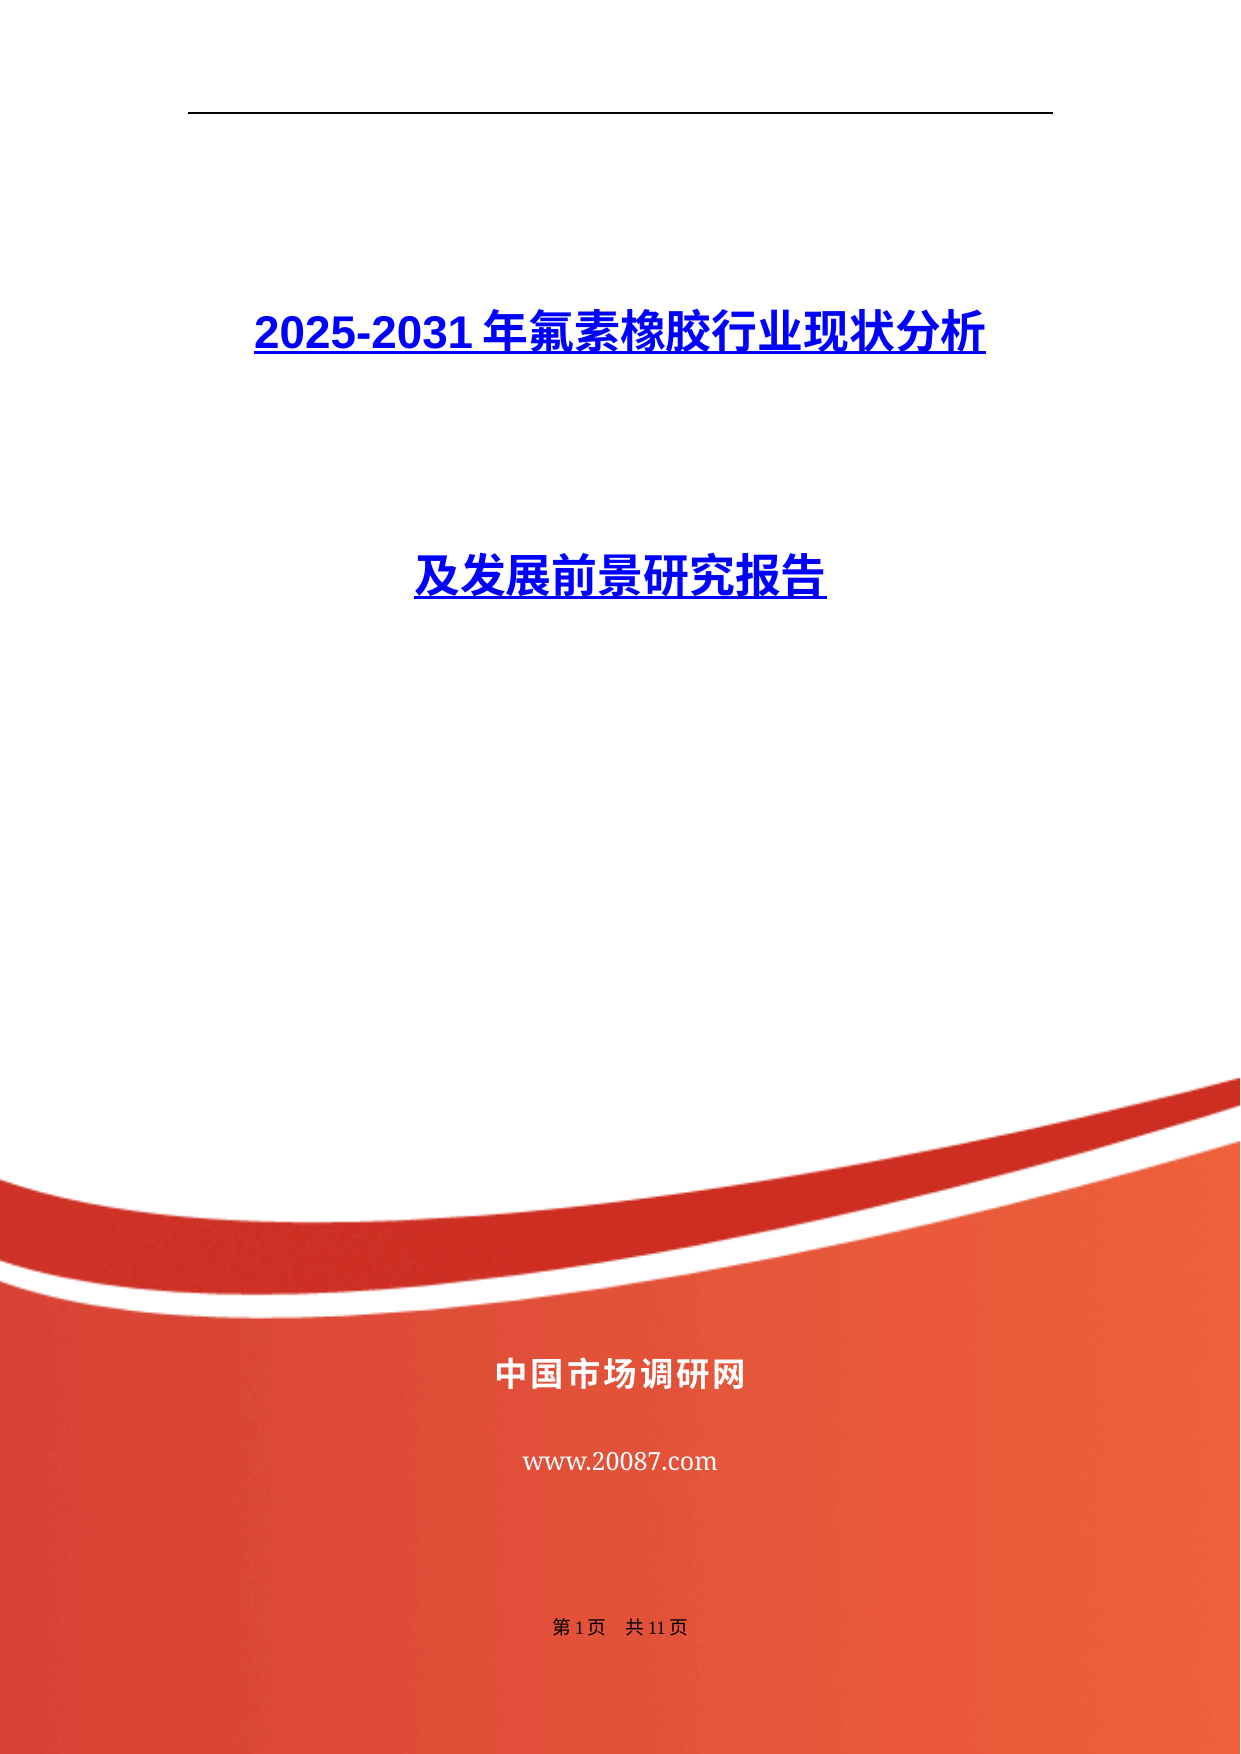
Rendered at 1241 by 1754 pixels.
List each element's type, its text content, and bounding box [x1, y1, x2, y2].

table_header 2025-2031年氟素橡胶行业现状分析及发展前景研究报告 [188, 207, 1053, 773]
picture [0, 1006, 1241, 1754]
text www.20087.com [187, 1428, 1053, 1493]
subtitle 中国市场调研网 [187, 1339, 1053, 1404]
